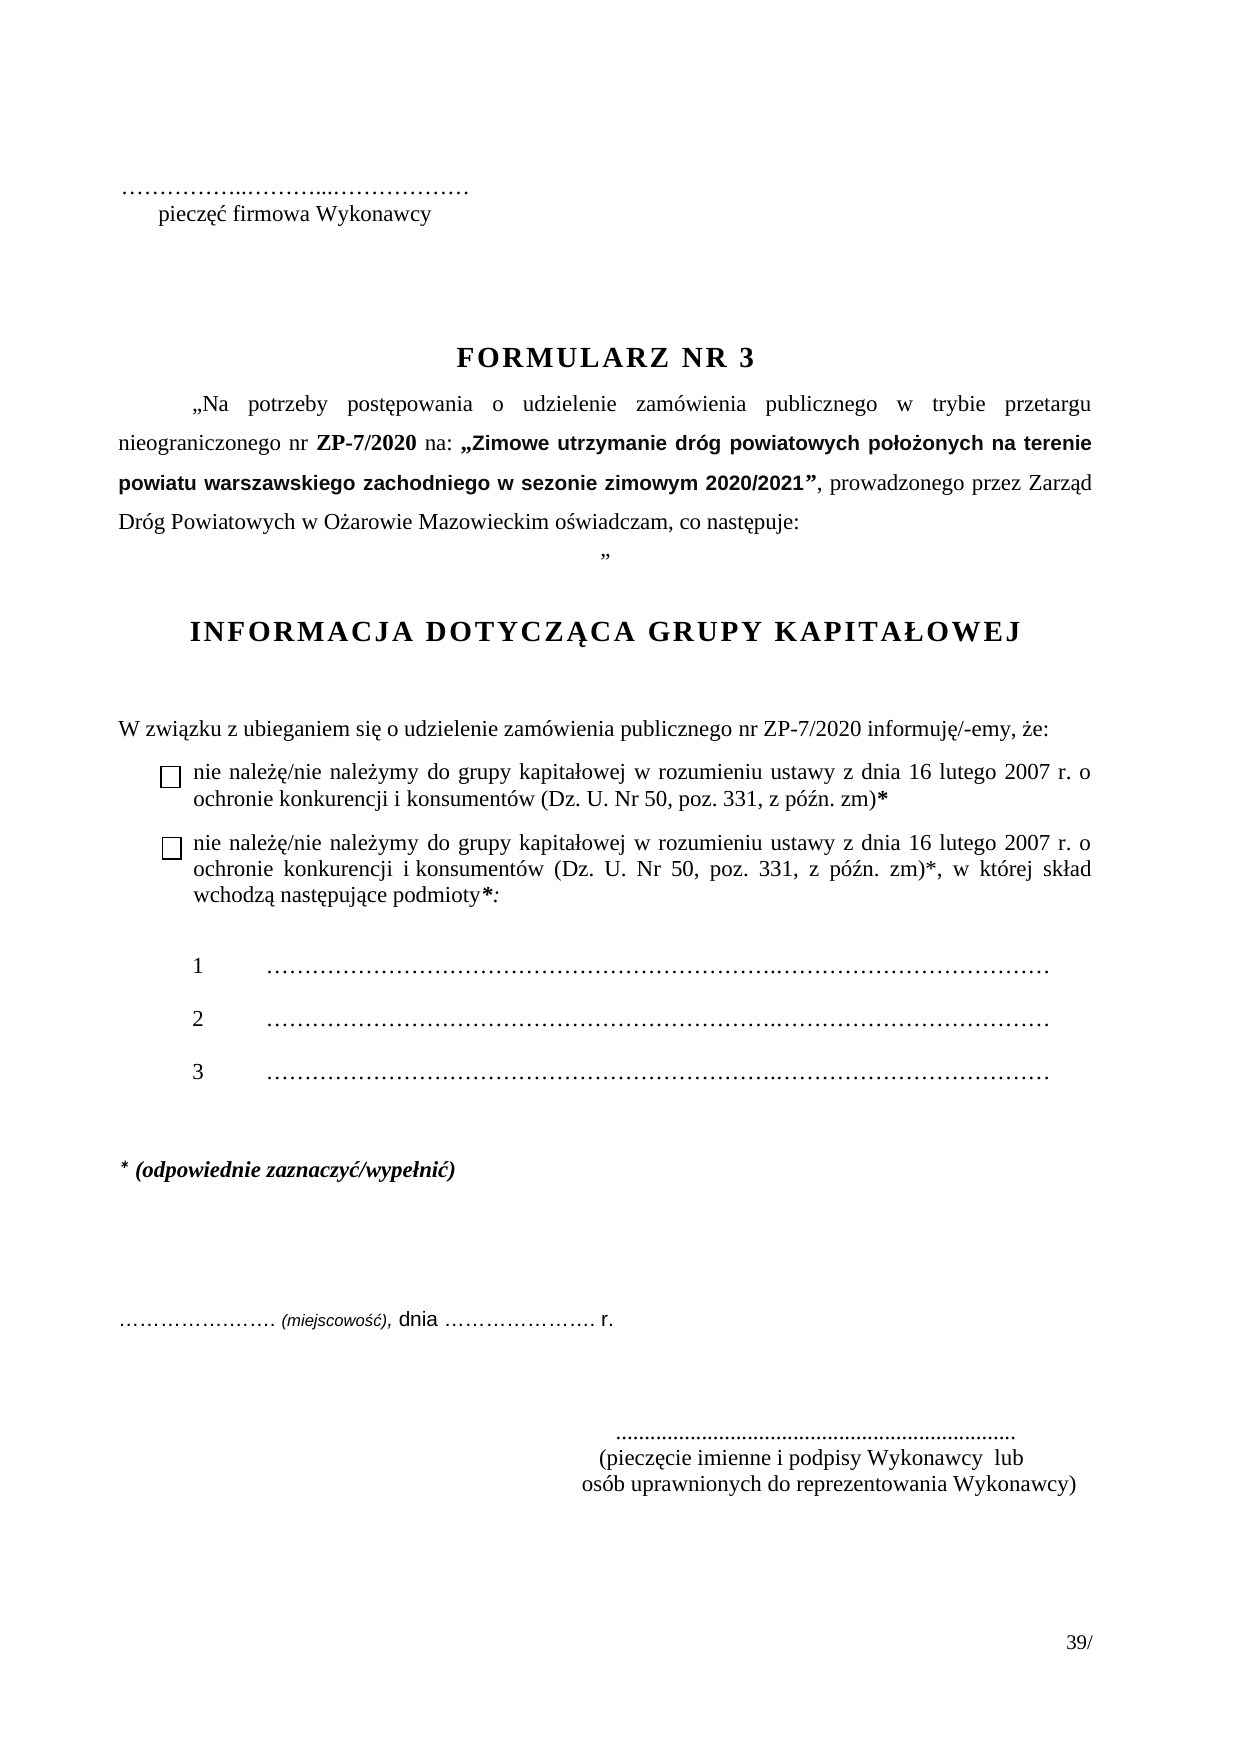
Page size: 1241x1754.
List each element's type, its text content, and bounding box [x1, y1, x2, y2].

text 1 ………………………………………………………….……………………………… [192, 952, 1092, 979]
text * (odpowiednie zaznaczyć/wypełnić) [118, 1155, 1092, 1183]
text ” [118, 548, 1092, 574]
text FORMULARZ NR 3 [118, 340, 1092, 373]
text W związku z ubieganiem się o udzielenie zamówienia publicznego nr ZP-7/2020 informuję/-emy, że: [118, 715, 1092, 741]
text pieczęć firmowa Wykonawcy [118, 199, 443, 226]
text INFORMACJA DOTYCZĄCA GRUPY KAPITAŁOWEJ [118, 614, 1092, 647]
text nie należę/nie należymy do grupy kapitałowej w rozumieniu ustawy z dnia 16 lutego 2007 r. o ochronie konkurencji i konsumentów (Dz. U. Nr 50, poz. 331, z późn. zm)*, w której skład wchodzą następujące podmioty*: [193, 830, 1092, 908]
text 3 ………………………………………………………….……………………………… [192, 1058, 1092, 1084]
text ……………..………...……………… [118, 173, 472, 199]
text 2 ………………………………………………………….……………………………… [192, 1005, 1092, 1031]
text osób uprawnionych do reprezentowania Wykonawcy) [561, 1471, 1092, 1497]
text ...................................................................... [118, 1418, 1092, 1444]
text „Na potrzeby postępowania o udzielenie zamówienia publicznego w trybie przetargu nieograniczonego nr ZP-7/2020 na: „Zimowe utrzymanie dróg powiatowych położonych na terenie powiatu warszawskiego zachodniego w sezonie zimowym 2020/2021”, prowadzonego przez Zarząd Dróg Powiatowych w Ożarowie Mazowieckim oświadczam, co następuje: [118, 390, 1092, 535]
text (pieczęcie imienne i podpisy Wykonawcy lub [561, 1444, 1092, 1471]
text nie należę/nie należymy do grupy kapitałowej w rozumieniu ustawy z dnia 16 lutego 2007 r. o ochronie konkurencji i konsumentów (Dz. U. Nr 50, poz. 331, z późn. zm)* [193, 758, 1092, 811]
text …………….……. (miejscowość), dnia …………………. r. [118, 1306, 1092, 1330]
